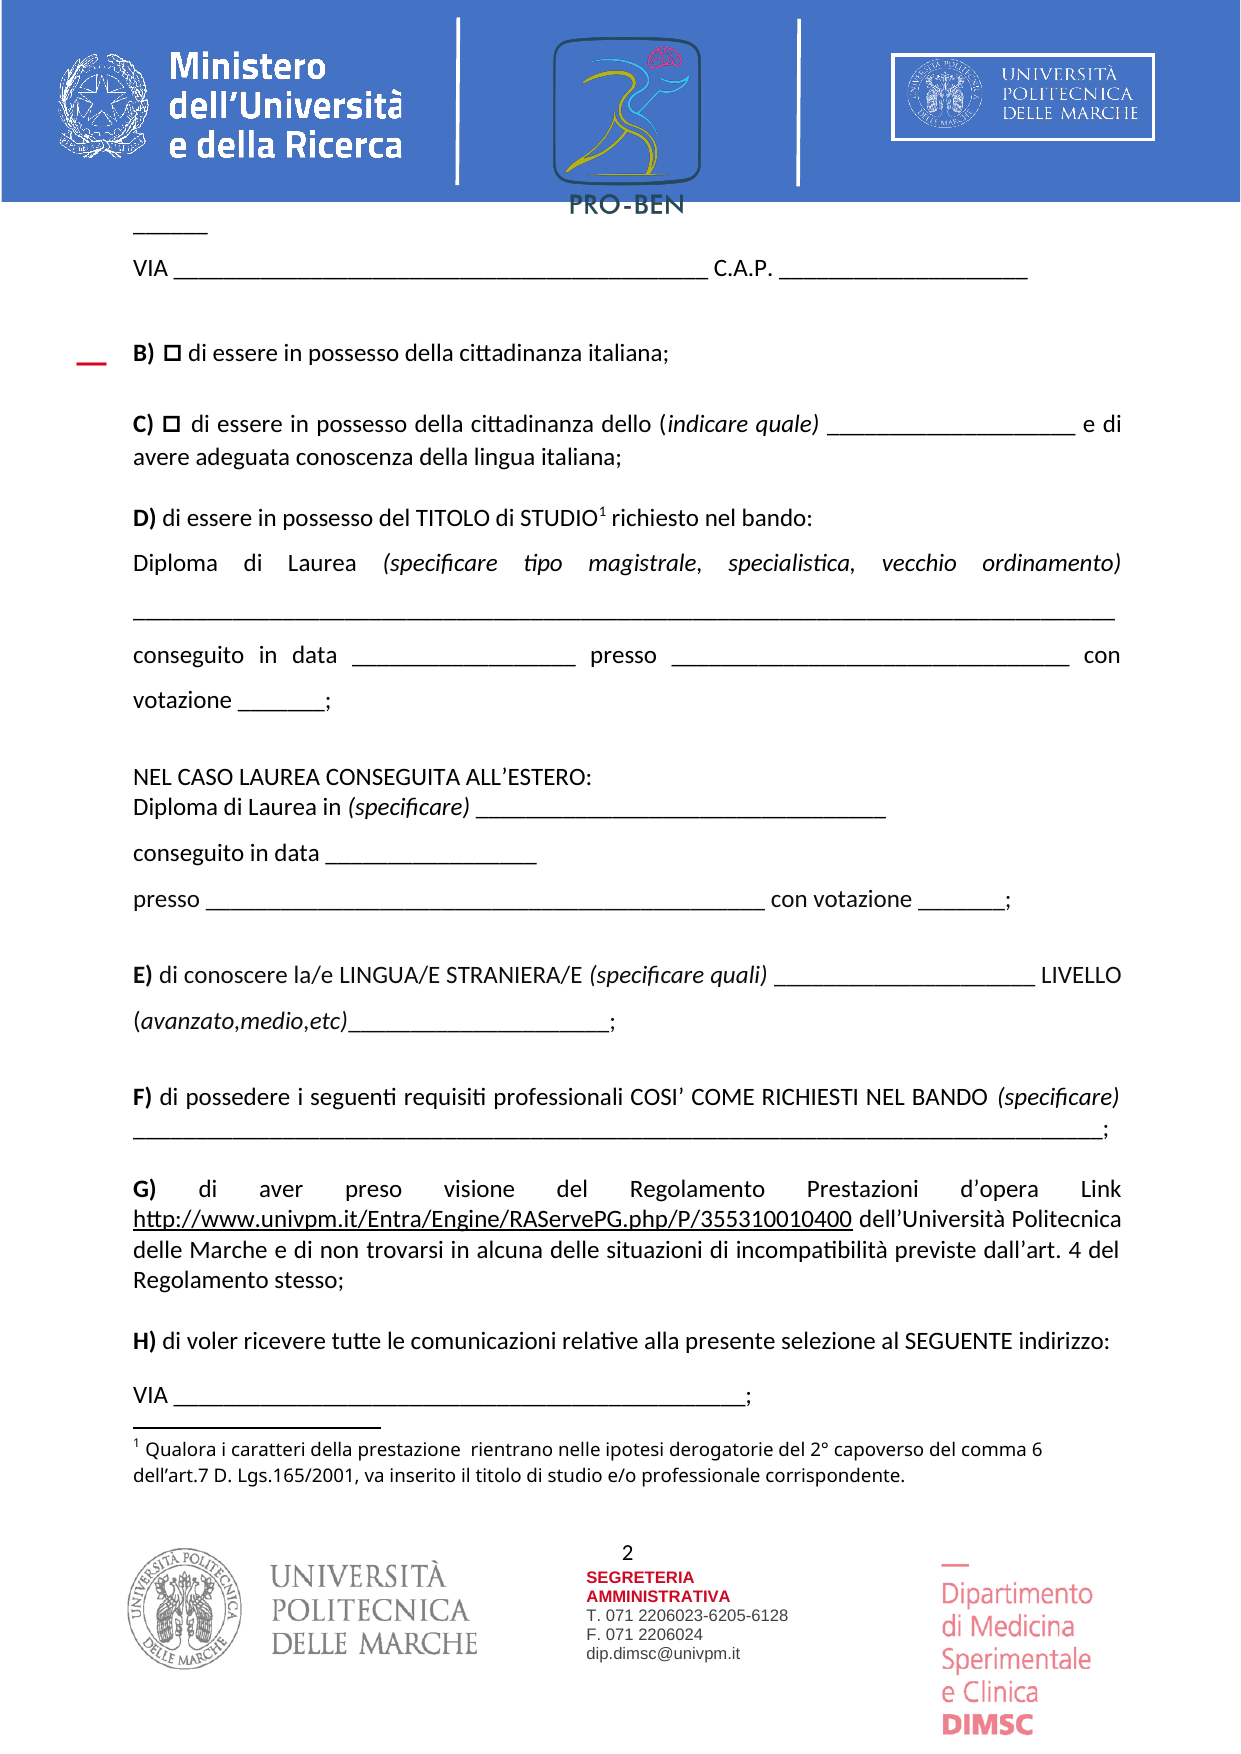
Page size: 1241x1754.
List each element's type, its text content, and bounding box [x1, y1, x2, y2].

text H) di voler ricevere tutte le comunicazioni relative alla presente selezione al SEGUENTE indirizzo: [133, 1325, 1122, 1356]
text conseguito in data _________________ [133, 837, 1122, 868]
text NEL CASO LAUREA CONSEGUITA ALL’ESTERO: [133, 761, 1122, 791]
picture [907, 59, 1138, 128]
text A) di essere residente nel comune _______________________________________ (PROV.) ______ [133, 207, 1122, 237]
text C) □ di essere in possesso della cittadinanza dello (indicare quale) ____________________ e di avere adeguata conoscenza della lingua italiana; [133, 400, 1122, 471]
text B) □ di essere in possesso della cittadinanza italiana; [133, 329, 1122, 369]
picture [118, 1539, 1123, 1754]
picture [14, 27, 1241, 1506]
text VIA ___________________________________________ C.A.P. ____________________ [133, 252, 1122, 283]
picture [57, 51, 401, 158]
text F) di possedere i seguenti requisiti professionali COSI’ COME RICHIESTI NEL BANDO (specificare) ______________________________________________________________________________; [133, 1081, 1122, 1142]
text D) di essere in possesso del TITOLO di STUDIO richiesto nel bando: [133, 502, 1122, 532]
text presso _____________________________________________ con votazione _______; [133, 883, 1122, 913]
text Diploma di Laurea in (specificare) _________________________________ [133, 791, 1122, 822]
text Diploma di Laurea (specificare tipo magistrale, specialistica, vecchio ordinamento) _______________________________________________________________________________ [133, 547, 1122, 624]
text E) di conoscere la/e LINGUA/E STRANIERA/E (specificare quali) _____________________ LIVELLO (avanzato,medio,etc)_____________________; [133, 959, 1122, 1035]
text VIA ______________________________________________; [133, 1379, 1122, 1409]
text G) di aver preso visione del Regolamento Prestazioni d’opera Link http://www.univpm.it/Entra/Engine/RAServePG.php/P/355310010400 dell’Università Politecnica delle Marche e di non trovarsi in alcuna delle situazioni di incompatibilità previste dall’art. 4 del Regolamento stesso; [133, 1173, 1122, 1295]
text conseguito in data __________________ presso ________________________________ con votazione _______; [133, 639, 1122, 715]
